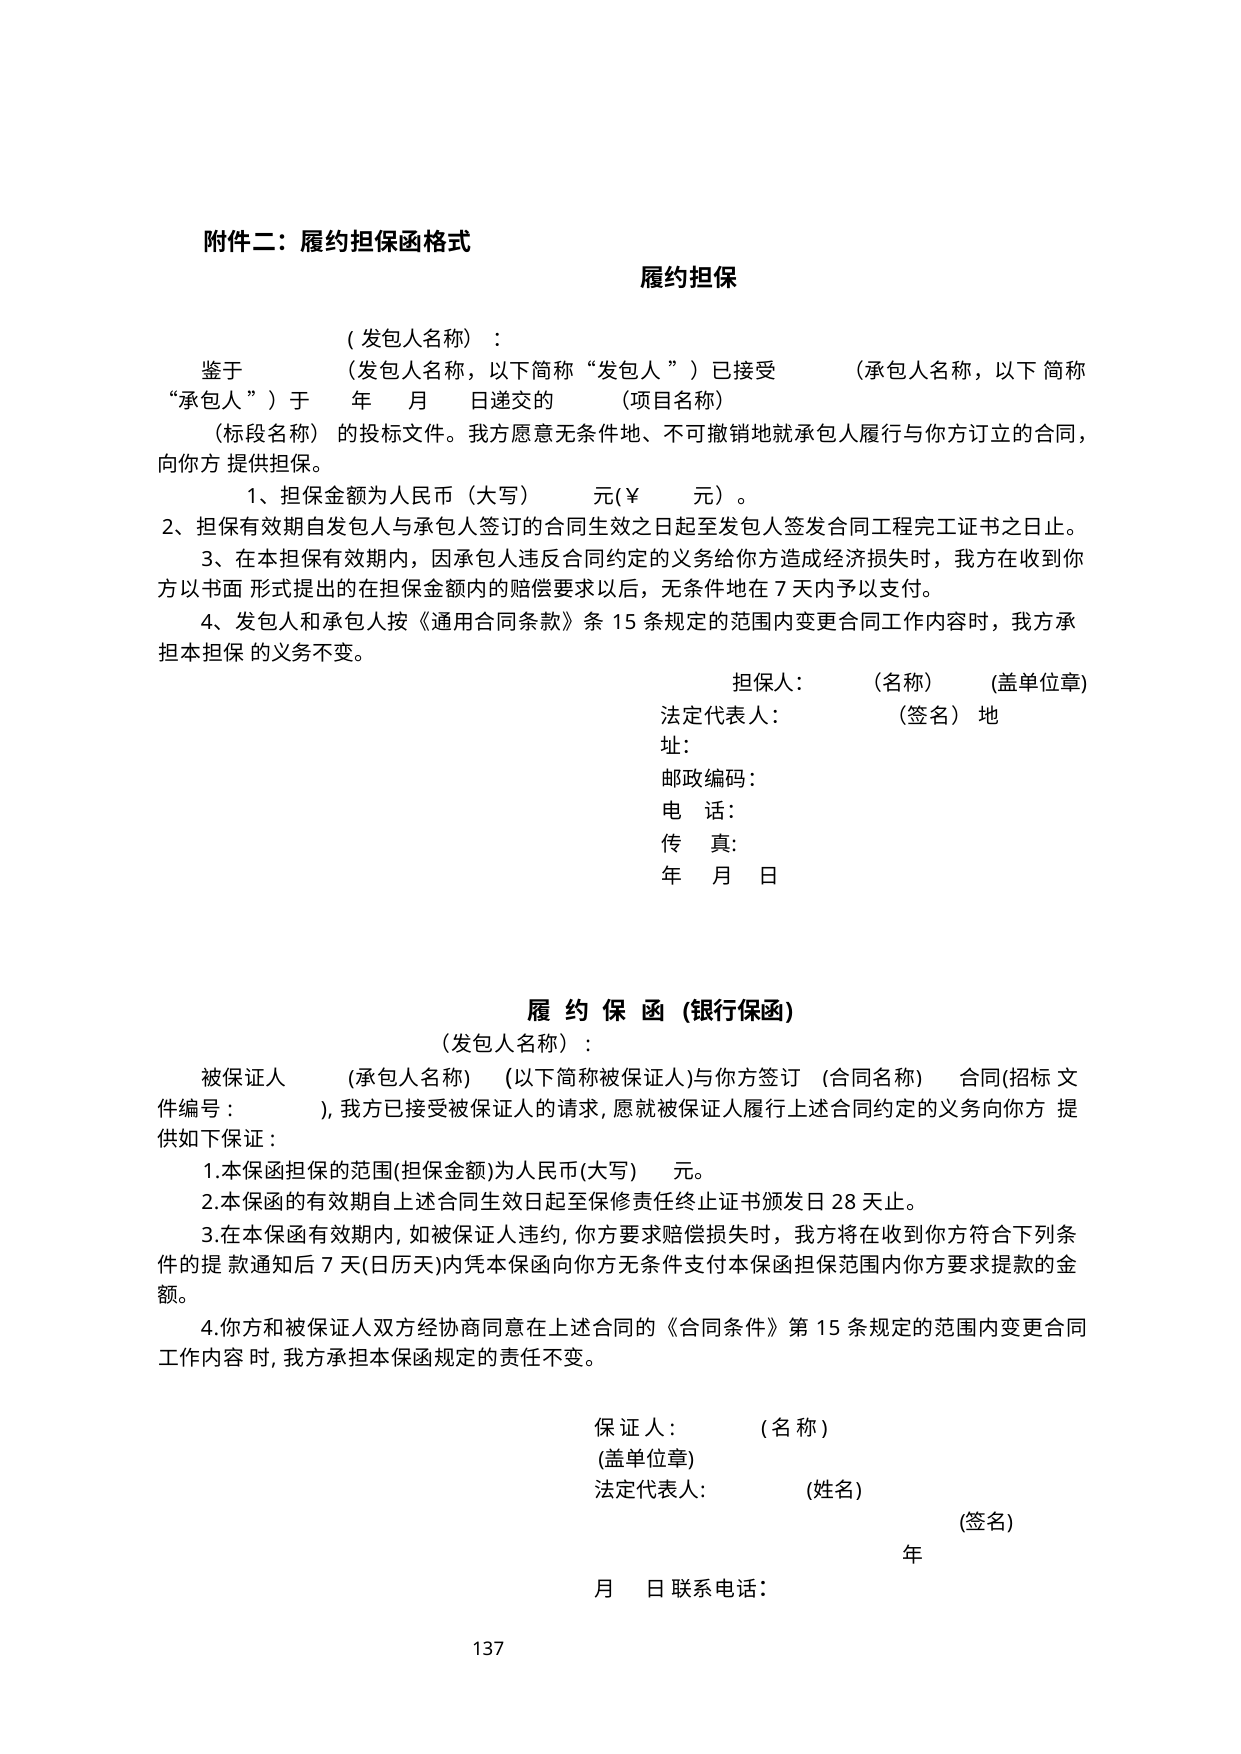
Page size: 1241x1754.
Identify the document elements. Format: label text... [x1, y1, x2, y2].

text 年 月 日 [659, 859, 913, 890]
text 邮政编码： [659, 762, 913, 792]
text 法定代表人： （签名） 地 址： [660, 699, 999, 760]
text 被保证人 (承包人名称) (以下简称被保证人)与你方签订 (合同名称) 合同(招标 文件编号 : ), 我方已接受被保证人的请求, 愿就被保证人履行上述合同约定的义务向你方 提供如下保证 : [157, 1060, 1079, 1153]
text 2、担保有效期自发包人与承包人签订的合同生效之日起至发包人签发合同工程完工证书之日止。 [157, 512, 1087, 540]
text 传 真: [659, 827, 913, 857]
text 年 月 日 联系电话： [594, 1538, 924, 1603]
text 2.本保函的有效期自上述合同生效日起至保修责任终止证书颁发日 28 天止。 [201, 1187, 1087, 1215]
text ( 发包人名称） ： [200, 323, 1087, 352]
text 履 约 保 函 (银行保函) [528, 993, 1087, 1026]
text 4.你方和被保证人双方经协商同意在上述合同的《合同条件》第 15 条规定的范围内变更合同工作内容 时, 我方承担本保函规定的责任不变。 [158, 1311, 1087, 1371]
text 附件二：履约担保函格式 [203, 224, 1087, 257]
text （标段名称） 的投标文件。我方愿意无条件地、不可撤销地就承包人履行与你方订立的合同，向你方 提供担保。 [157, 417, 1077, 478]
text (签名) [959, 1506, 1087, 1536]
text 担保人： （名称） (盖单位章) [157, 666, 1087, 696]
text 保证人: (名称) (盖单位章) [594, 1412, 827, 1472]
text 4、发包人和承包人按《通用合同条款》条 15 条规定的范围内变更合同工作内容时，我方承担本担保 的义务不变。 [159, 606, 1078, 666]
text 鉴于 （发包人名称，以下简称“发包人 ”）已接受 （承包人名称，以下 简称“承包人 ”）于 年 月 日递交的 （项目名称） [157, 355, 1086, 415]
text 3、在本担保有效期内，因承包人违反合同约定的义务给你方造成经济损失时，我方在收到你方以书面 形式提出的在担保金额内的赔偿要求以后，无条件地在 7 天内予以支付。 [157, 543, 1086, 603]
text 1.本保函担保的范围(担保金额)为人民币(大写) 元。 [202, 1156, 1087, 1184]
text 电 话： [659, 794, 913, 824]
text 1、担保金额为人民币（大写） 元(￥ 元）。 [246, 480, 1087, 509]
text （发包人名称） : [200, 1028, 1087, 1057]
text 法定代表人: (姓名) [594, 1475, 1087, 1504]
text 3.在本保函有效期内, 如被保证人违约, 你方要求赔偿损失时，我方将在收到你方符合下列条件的提 款通知后 7 天(日历天)内凭本保函向你方无条件支付本保函担保范围内你方要求提款的金额。 [157, 1218, 1078, 1308]
text 履约担保 [640, 260, 1087, 293]
